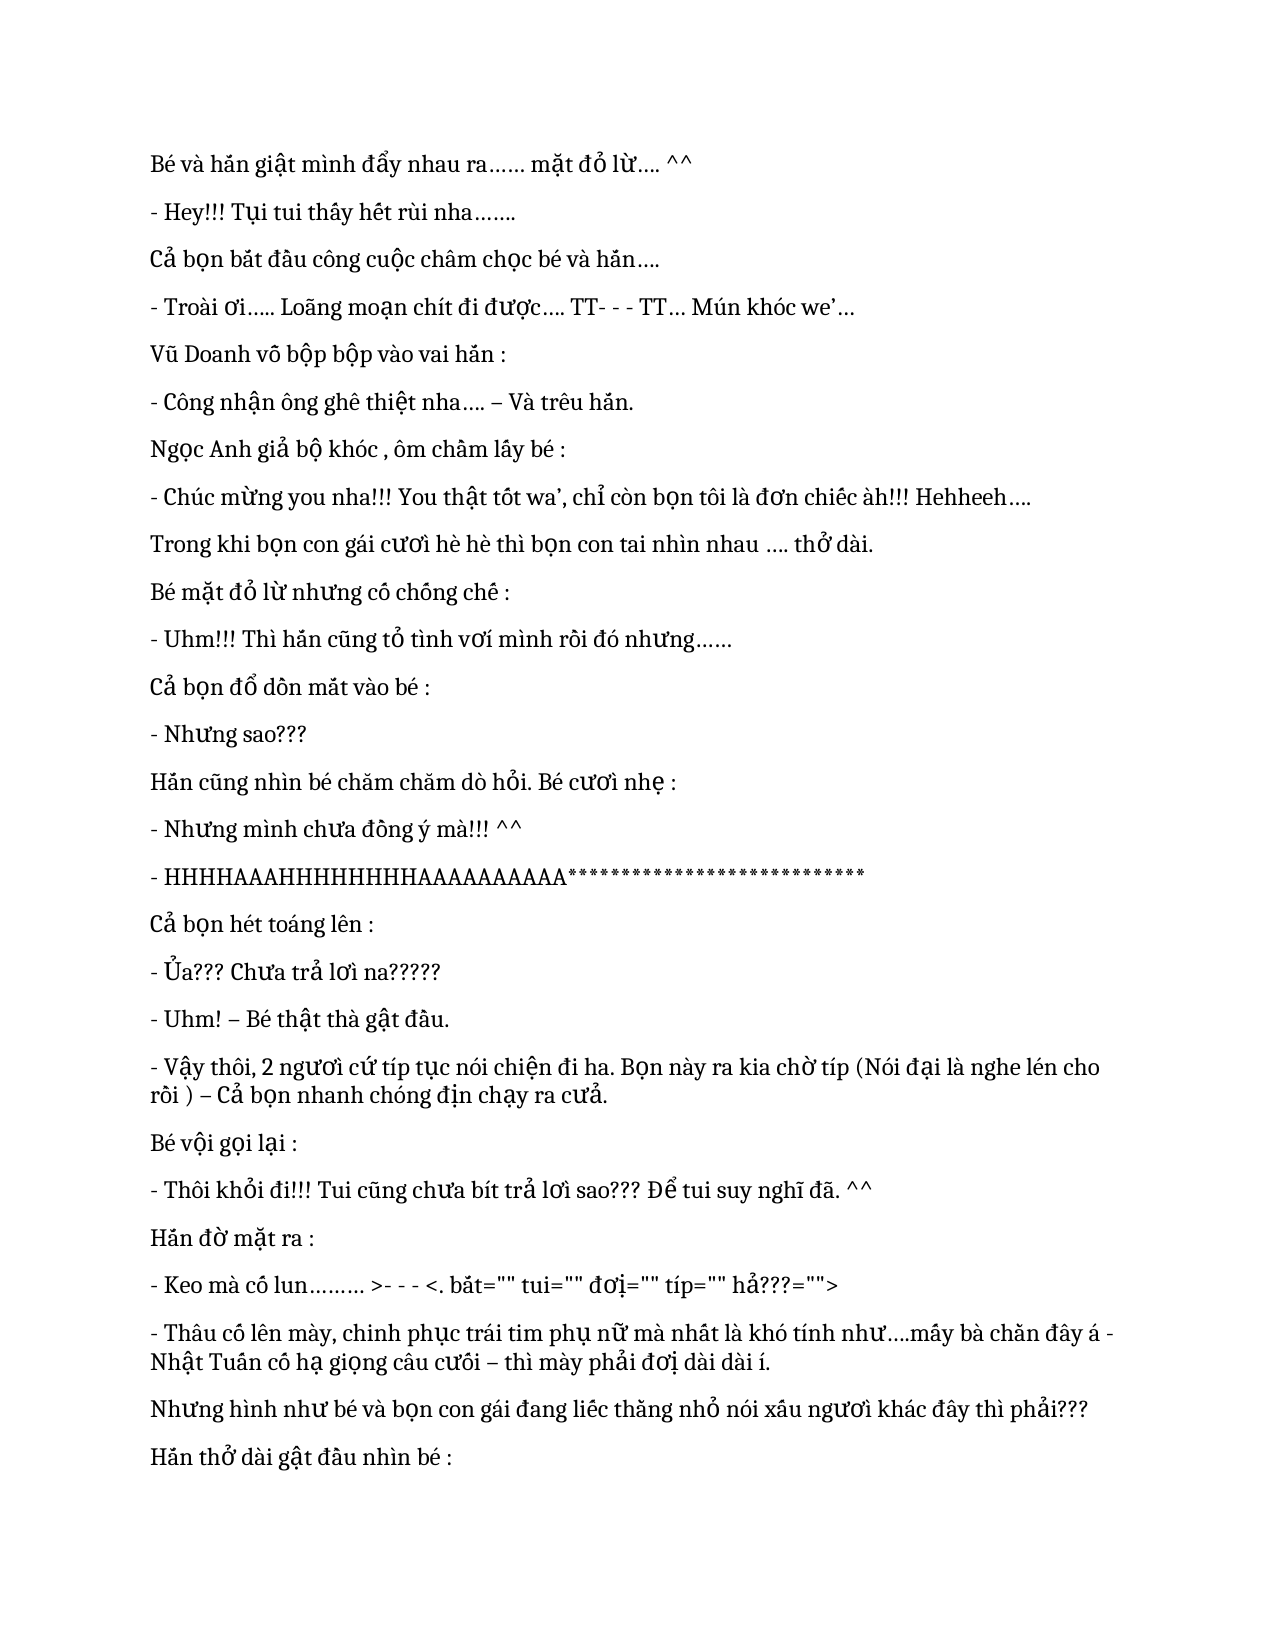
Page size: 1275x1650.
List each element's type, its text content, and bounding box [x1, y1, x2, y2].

text - Troài ơi….. Loãng moạn chít đi được…. TT- - - TT… Mún khóc we’… [150, 292, 1125, 321]
text Trong khi bọn con gái cươì hè hè thì bọn con tai nhìn nhau …. thở dài. [150, 530, 1125, 559]
text Hắn thở dài gật đầu nhìn bé : [150, 1442, 1125, 1471]
text - Keo mà cố lun……… >- - - <. bắt="" tui="" đơị="" típ="" hả???=""> [150, 1271, 1125, 1300]
text Bé và hắn giật mình đẩy nhau ra…… mặt đỏ lừ…. ^^ [150, 150, 1125, 179]
text - Thôi khỏi đi!!! Tui cũng chưa bít trả lơì sao??? Để tui suy nghĩ đã. ^^ [150, 1176, 1125, 1205]
text Nhưng hình như bé và bọn con gái đang liếc thằng nhỏ nói xấu ngươì khác đây thì phải??? [150, 1395, 1125, 1424]
text Vũ Doanh vỗ bộp bộp vào vai hắn : [150, 340, 1125, 369]
text - Ủa??? Chưa trả lơì na????? [150, 957, 1125, 986]
text Bé mặt đỏ lừ nhưng cố chống chế : [150, 577, 1125, 606]
text - Uhm!!! Thì hắn cũng tỏ tình vơí mình rồi đó nhưng…… [150, 625, 1125, 654]
text - Nhưng mình chưa đồng ý mà!!! ^^ [150, 815, 1125, 844]
text - Nhưng sao??? [150, 720, 1125, 749]
text - Uhm! – Bé thật thà gật đầu. [150, 1005, 1125, 1034]
text - Vậy thôi, 2 ngươì cứ típ tục nói chiện đi ha. Bọn này ra kia chờ típ (Nói đại là nghe lén cho rồi ) – Cả bọn nhanh chóng địn chạy ra cưả. [150, 1052, 1125, 1110]
text - Công nhận ông ghê thiệt nha…. – Và trêu hắn. [150, 387, 1125, 416]
text Ngọc Anh giả bộ khóc , ôm chầm lấy bé : [150, 435, 1125, 464]
text Cả bọn bắt đầu công cuộc châm chọc bé và hắn…. [150, 245, 1125, 274]
text - Chúc mừng you nha!!! You thật tốt wa’, chỉ còn bọn tôi là đơn chiếc àh!!! Hehheeh…. [150, 482, 1125, 511]
text Hắn đờ mặt ra : [150, 1224, 1125, 1252]
text - Hey!!! Tụi tui thấy hết rùi nha……. [150, 197, 1125, 226]
text Cả bọn hét toáng lên : [150, 910, 1125, 939]
text Cả bọn đổ dồn mắt vào bé : [150, 672, 1125, 701]
text Hắn cũng nhìn bé chăm chăm dò hỏi. Bé cươì nhẹ : [150, 767, 1125, 796]
text - Thâu cố lên mày, chinh phục trái tim phụ nữ mà nhất là khó tính như….mấy bà chằn đây á -Nhật Tuấn cố hạ giọng câu cưối – thì mày phải đơị dài dài í. [150, 1319, 1125, 1376]
text Bé vội gọi lại : [150, 1129, 1125, 1157]
text - HHHHAAAHHHHHHHHAAAAAAAAAA**************************** [150, 862, 1125, 891]
